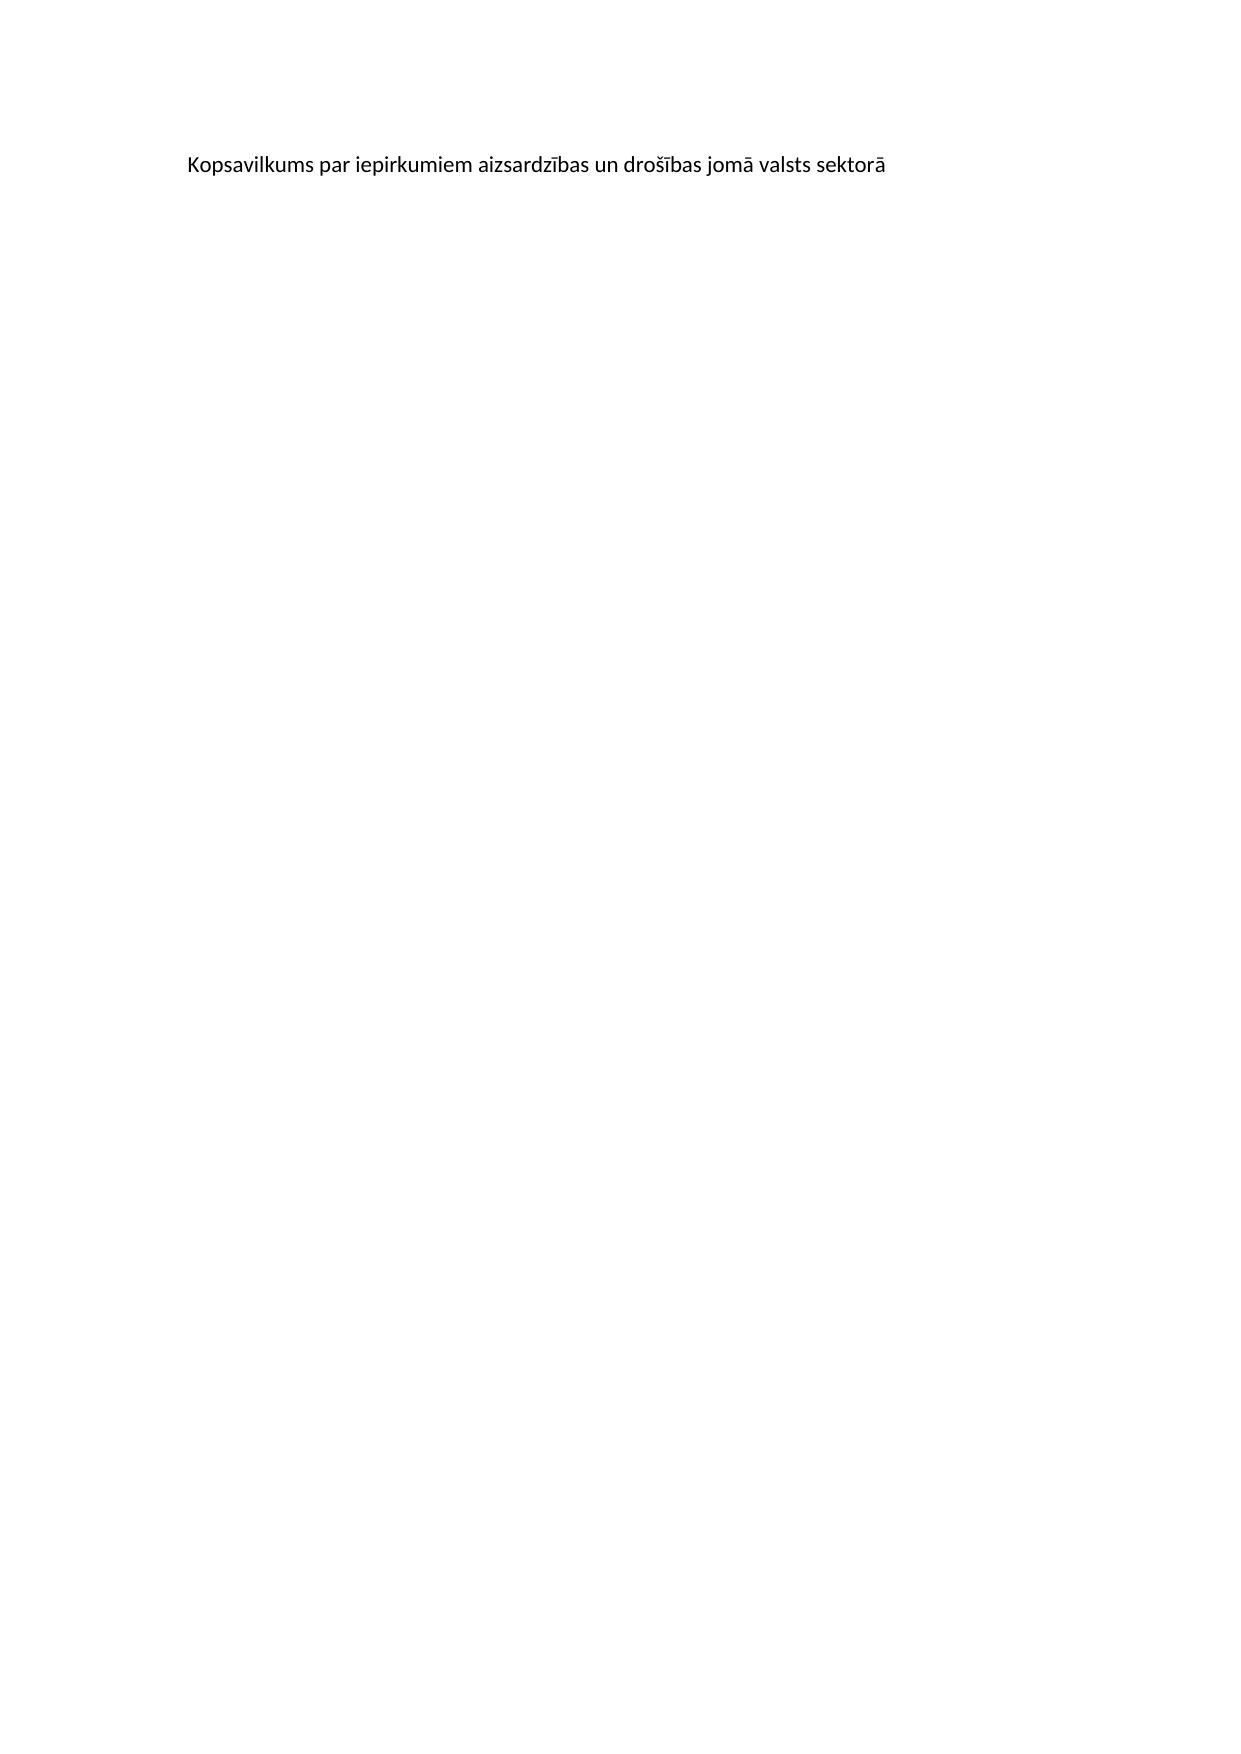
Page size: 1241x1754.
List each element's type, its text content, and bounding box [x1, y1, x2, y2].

text Kopsavilkums par iepirkumiem aizsardzības un drošības jomā valsts sektorā [187, 150, 1053, 178]
